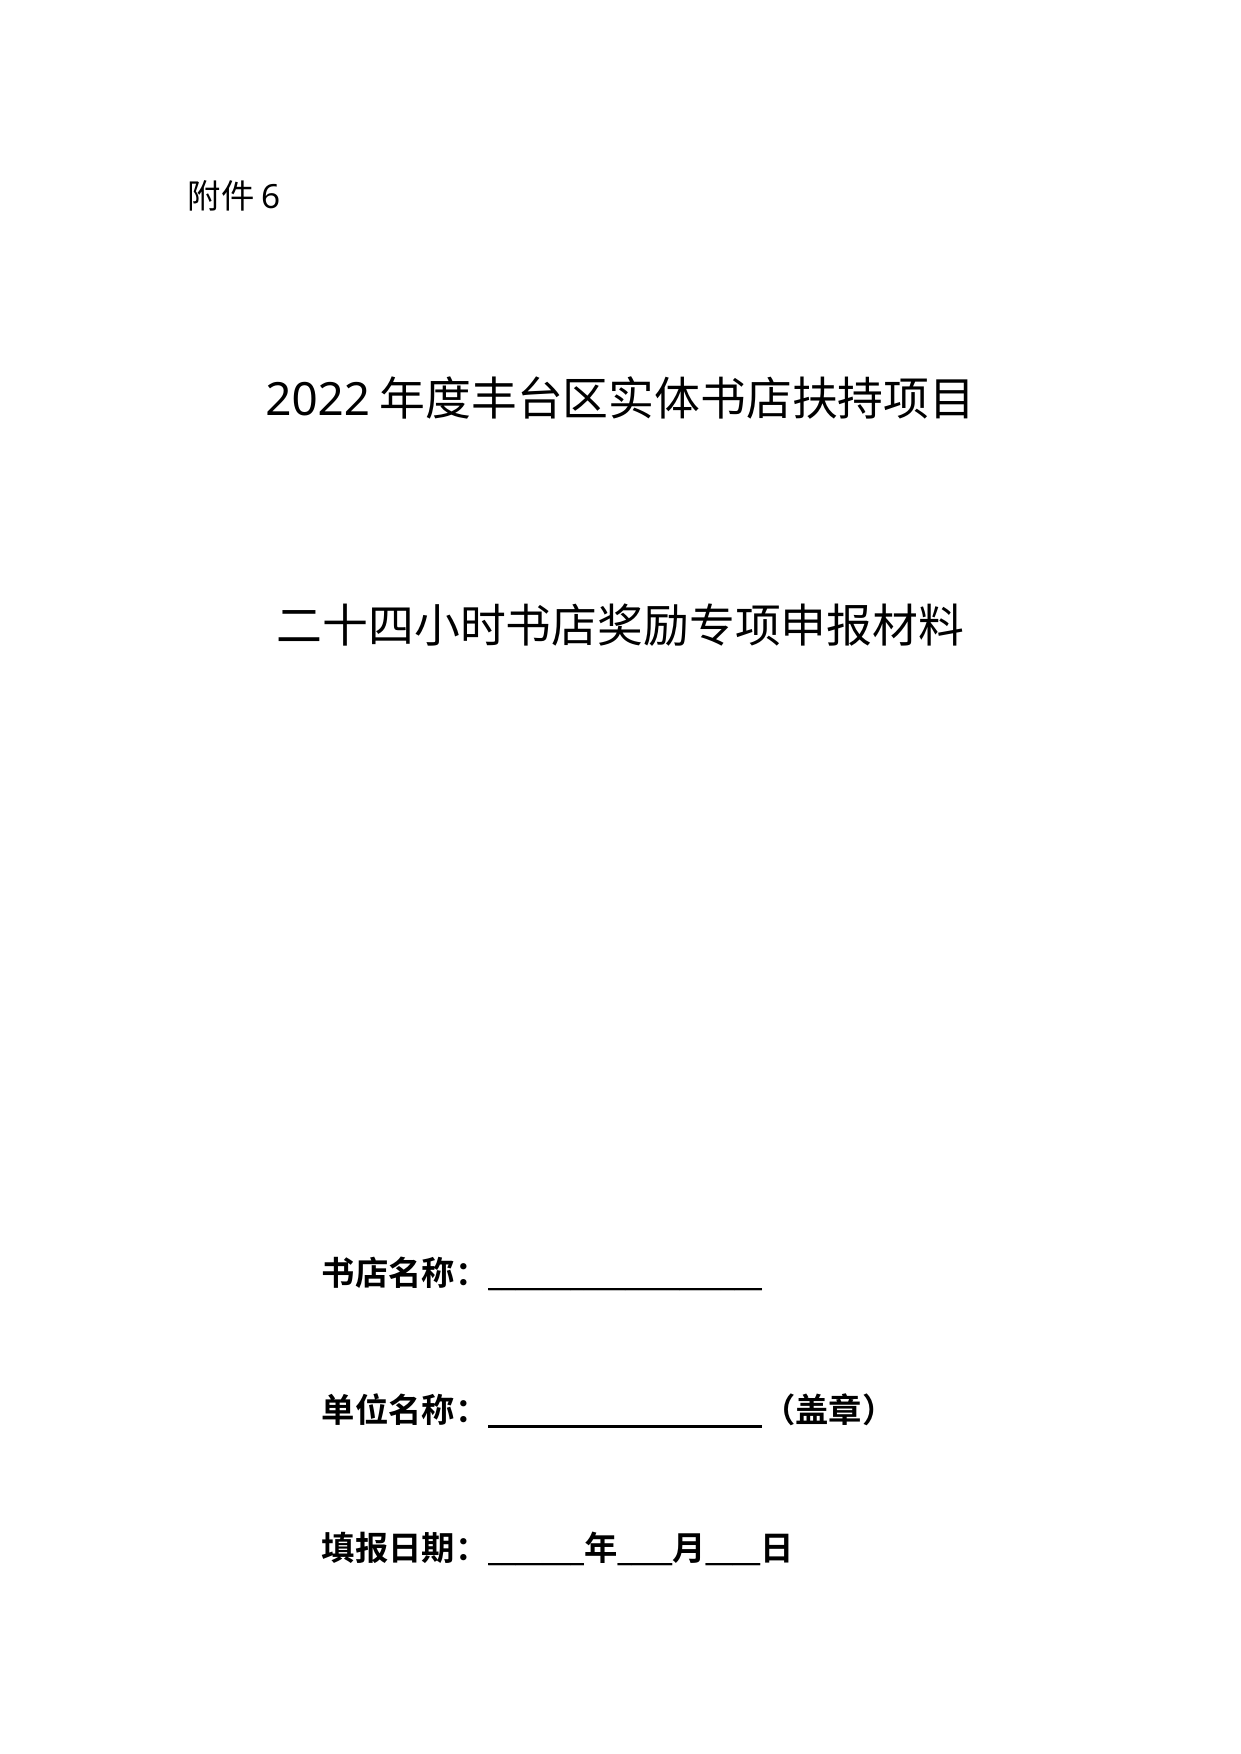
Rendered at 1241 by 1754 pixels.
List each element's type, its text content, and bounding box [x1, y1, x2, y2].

text 填报日期：_______年____月____日 [187, 1513, 1053, 1578]
text 2022年度丰台区实体书店扶持项目 [187, 347, 1053, 445]
text 附件6 [187, 162, 1053, 227]
text 二十四小时书店奖励专项申报材料 [187, 574, 1053, 672]
text 单位名称：____________________（盖章） [187, 1376, 1053, 1441]
text 书店名称：____________________ [187, 1238, 1053, 1303]
